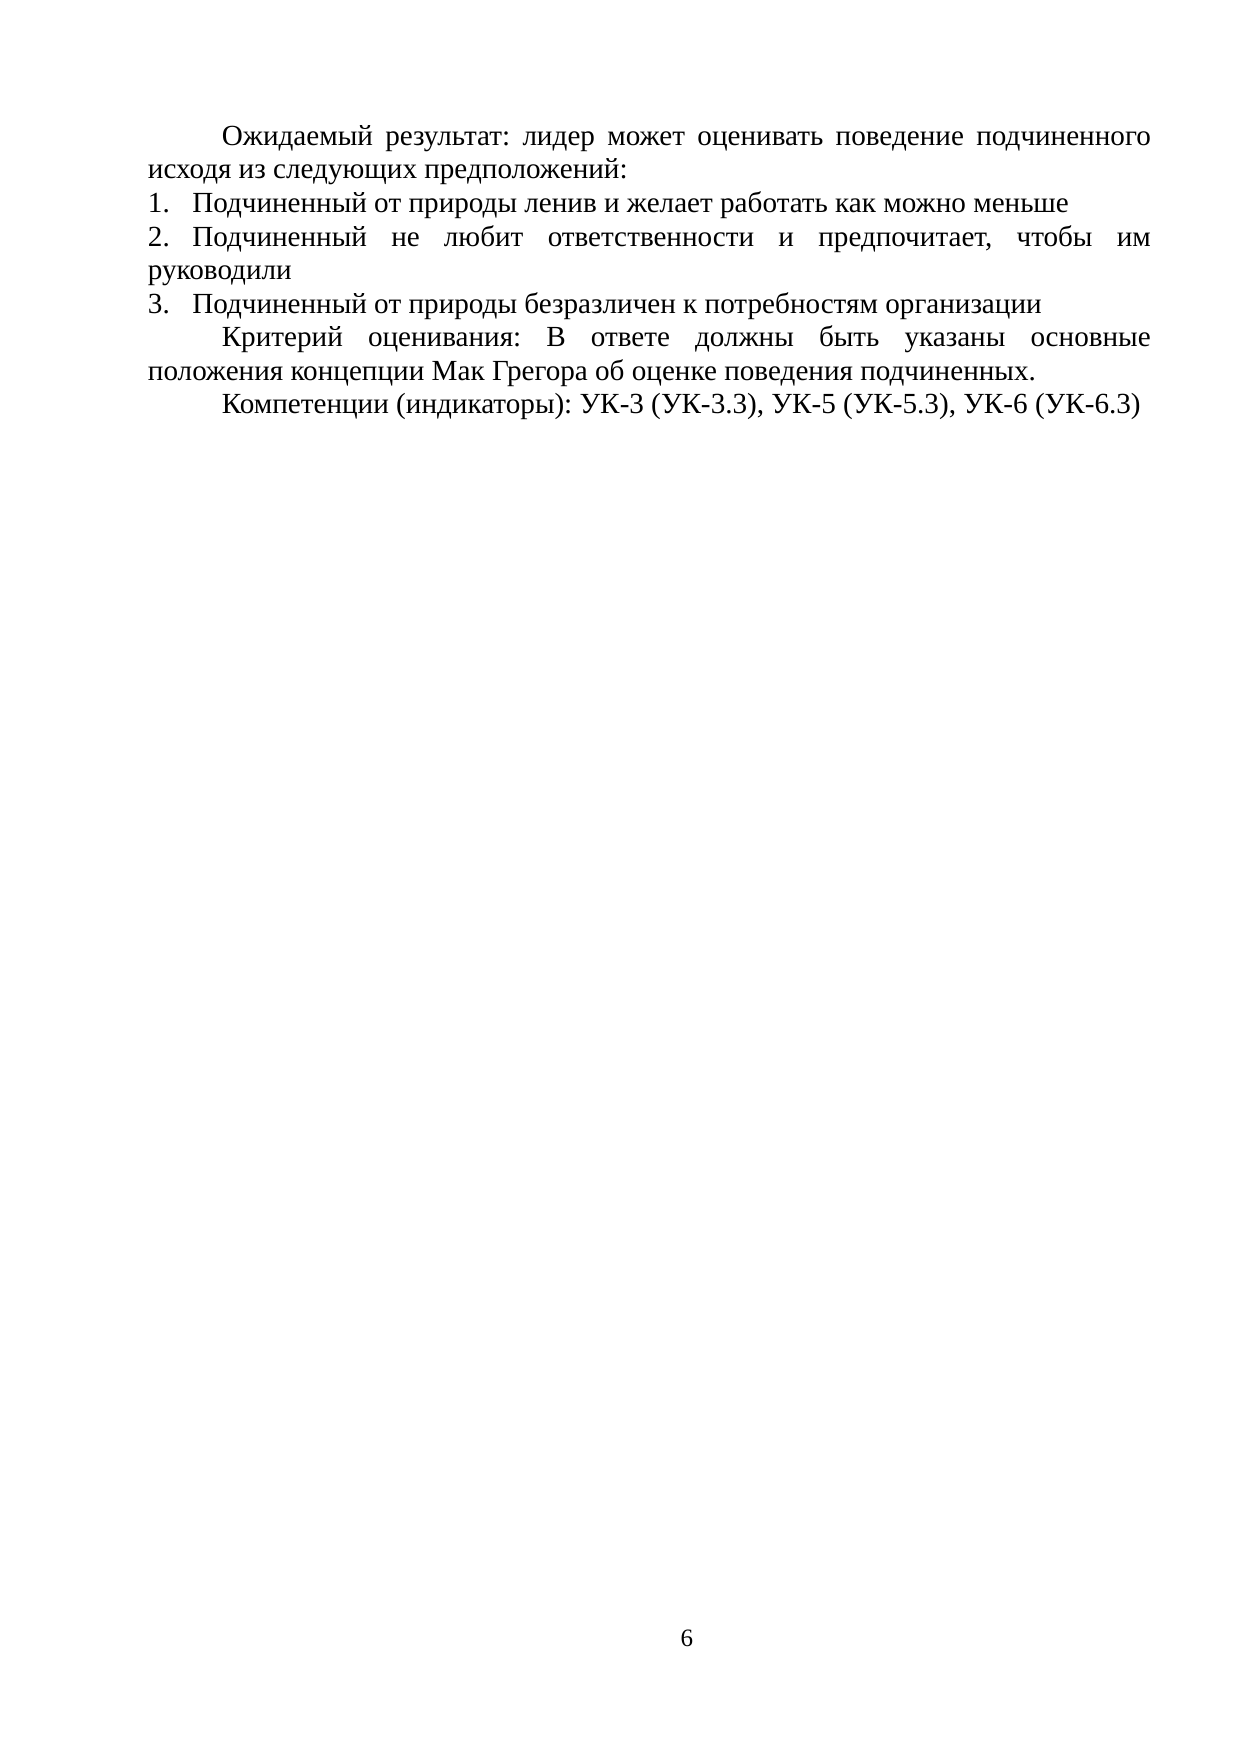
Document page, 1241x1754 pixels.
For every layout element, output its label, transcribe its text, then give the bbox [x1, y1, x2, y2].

text Ожидаемый результат: лидер может оценивать поведение подчиненного исходя из следующих предположений: [148, 118, 1152, 185]
list Подчиненный от природы безразличен к потребностям организации [148, 286, 1152, 319]
list Подчиненный не любит ответственности и предпочитает, чтобы им руководили [148, 219, 1152, 286]
text Критерий оценивания: В ответе должны быть указаны основные положения концепции Мак Грегора об оценке поведения подчиненных. [148, 319, 1152, 386]
list Подчиненный от природы ленив и желает работать как можно меньше [148, 185, 1152, 219]
text Компетенции (индикаторы): УК-3 (УК-3.3), УК-5 (УК-5.3), УК-6 (УК-6.3) [148, 386, 1152, 420]
